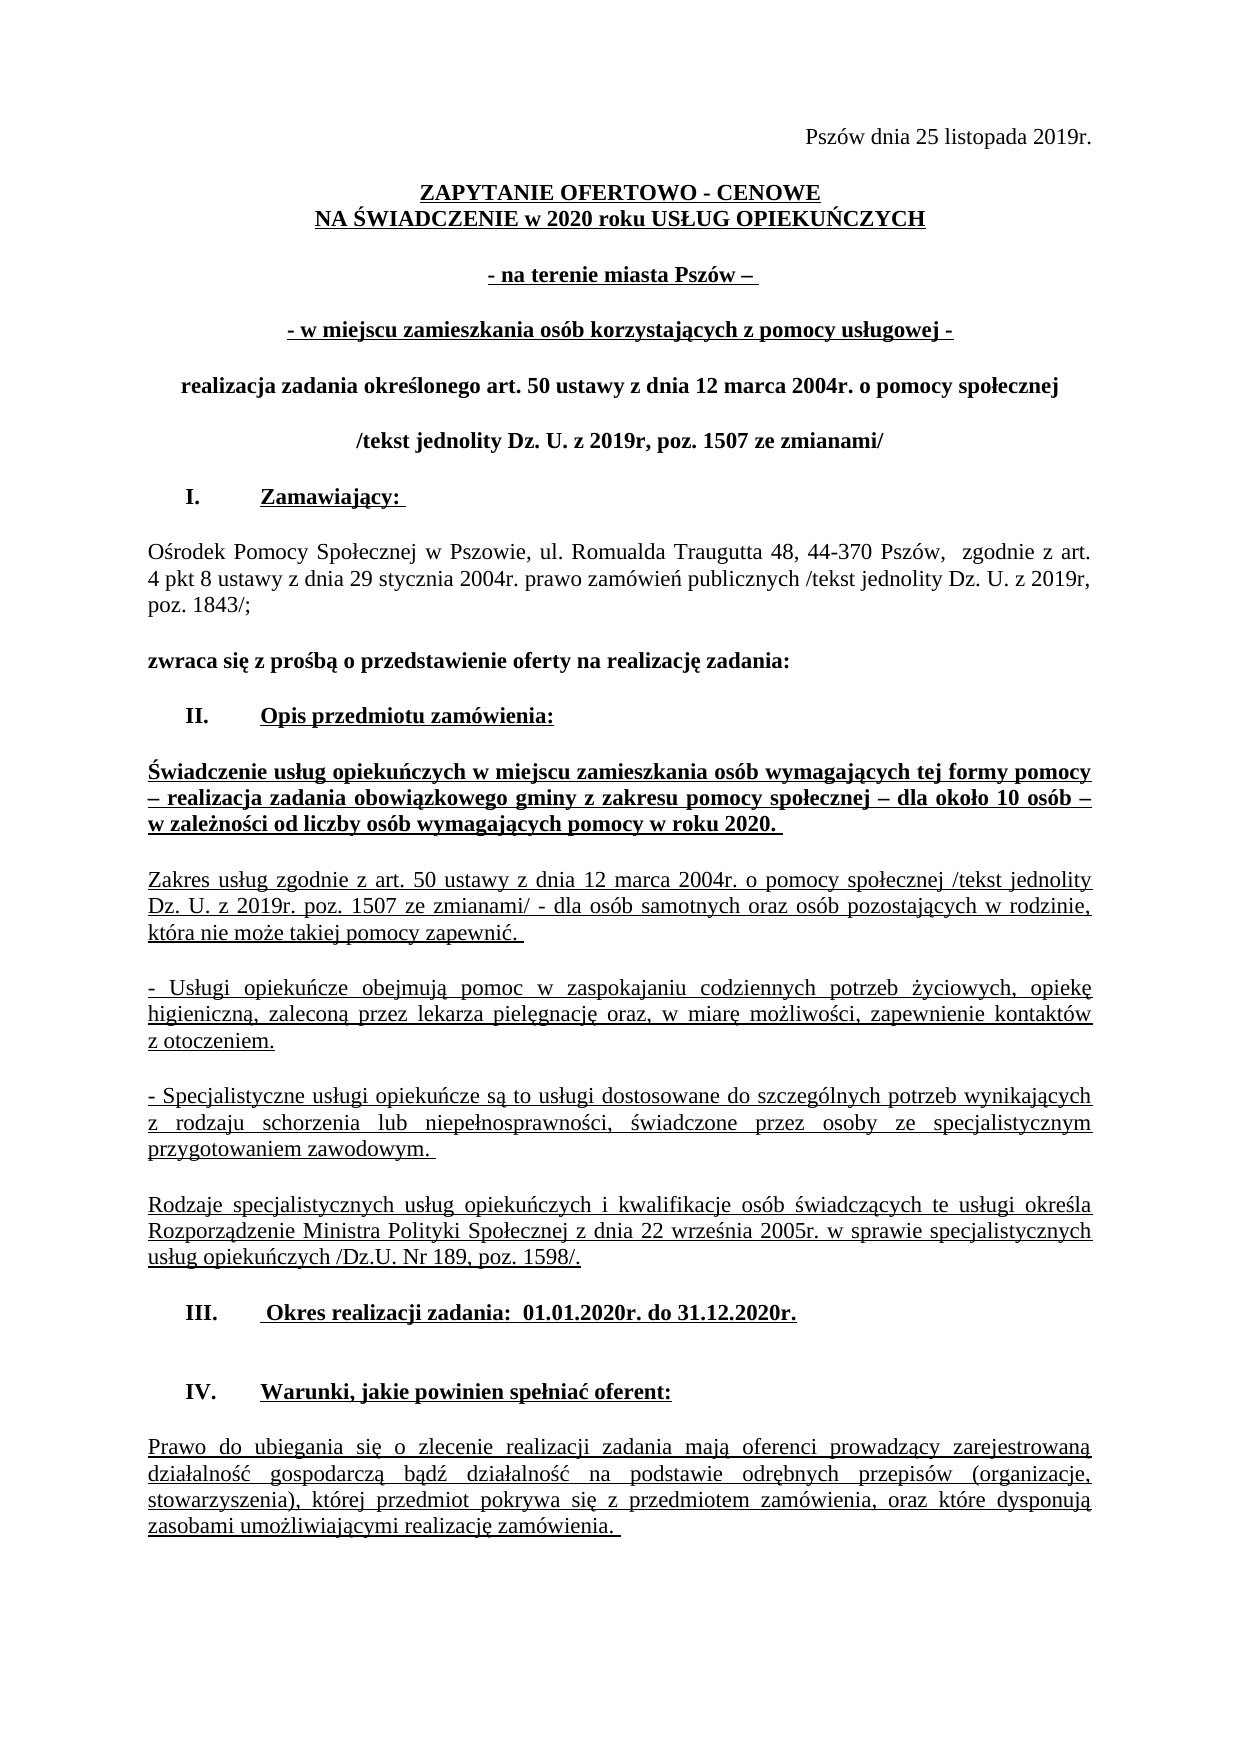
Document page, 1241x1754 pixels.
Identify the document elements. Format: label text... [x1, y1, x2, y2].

text Rodzaje specjalistycznych usług opiekuńczych i kwalifikacje osób świadczących te usługi określa Rozporządzenie Ministra Polityki Społecznej z dnia 22 września 2005r. w sprawie specjalistycznych usług opiekuńczych /Dz.U. Nr 189, poz. 1598/. [148, 1191, 1093, 1214]
text Zakres usług zgodnie z art. 50 ustawy z dnia 12 marca 2004r. o pomocy społecznej /tekst jednolity Dz. U. z 2019r. poz. 1507 ze zmianami/ - dla osób samotnych oraz osób pozostających w rodzinie, która nie może takiej pomocy zapewnić. [148, 866, 1093, 889]
list Okres realizacji zadania: 01.01.2020r. do 31.12.2020r. [185, 1299, 1093, 1325]
text realizacja zadania określonego art. 50 ustawy z dnia 12 marca 2004r. o pomocy społecznej [148, 372, 1093, 398]
list Warunki, jakie powinien spełniać oferent: [185, 1378, 1093, 1404]
text Rodzaje specjalistycznych usług opiekuńczych i kwalifikacje osób świadczących te usługi określa Rozporządzenie Ministra Polityki Społecznej z dnia 22 września 2005r. w sprawie specjalistycznych usług opiekuńczych /Dz.U. Nr 189, poz. 1598/. [148, 1241, 1093, 1270]
text Świadczenie usług opiekuńczych w miejscu zamieszkania osób wymagających tej formy pomocy – realizacja zadania obowiązkowego gminy z zakresu pomocy społecznej – dla około 10 osób – w zależności od liczby osób wymagających pomocy w roku 2020. [148, 758, 1093, 837]
text - w miejscu zamieszkania osób korzystających z pomocy usługowej - [148, 316, 1093, 343]
text zwraca się z prośbą o przedstawienie oferty na realizację zadania: [148, 647, 1093, 673]
text Pszów dnia 25 listopada 2019r. [148, 123, 1093, 150]
text - Usługi opiekuńcze obejmują pomoc w zaspokajaniu codziennych potrzeb życiowych, opiekę higieniczną, zaleconą przez lekarza pielęgnację oraz, w miarę możliwości, zapewnienie kontaktów z otoczeniem. [148, 1025, 1093, 1053]
text Ośrodek Pomocy Społecznej w Pszowie, ul. Romualda Traugutta 48, 44-370 Pszów, zgodnie z art. 4 pkt 8 ustawy z dnia 29 stycznia 2004r. prawo zamówień publicznych /tekst jednolity Dz. U. z 2019r, poz. 1843/; [148, 538, 1093, 617]
text ZAPYTANIE OFERTOWO - CENOWE NA ŚWIADCZENIE w 2020 roku USŁUG OPIEKUŃCZYCH [148, 179, 1093, 232]
text - Specjalistyczne usługi opiekuńcze są to usługi dostosowane do szczególnych potrzeb wynikających z rodzaju schorzenia lub niepełnosprawności, świadczone przez osoby ze specjalistycznym przygotowaniem zawodowym. [148, 1106, 1093, 1132]
list Opis przedmiotu zamówienia: [185, 702, 1093, 728]
text - Specjalistyczne usługi opiekuńcze są to usługi dostosowane do szczególnych potrzeb wynikających z rodzaju schorzenia lub niepełnosprawności, świadczone przez osoby ze specjalistycznym przygotowaniem zawodowym. [148, 1133, 1093, 1161]
text - Specjalistyczne usługi opiekuńcze są to usługi dostosowane do szczególnych potrzeb wynikających z rodzaju schorzenia lub niepełnosprawności, świadczone przez osoby ze specjalistycznym przygotowaniem zawodowym. [148, 1082, 1093, 1105]
text Zakres usług zgodnie z art. 50 ustawy z dnia 12 marca 2004r. o pomocy społecznej /tekst jednolity Dz. U. z 2019r. poz. 1507 ze zmianami/ - dla osób samotnych oraz osób pozostających w rodzinie, która nie może takiej pomocy zapewnić. [148, 890, 1093, 945]
text - na terenie miasta Pszów – [148, 261, 1093, 287]
list Zamawiający: [185, 483, 1093, 509]
text - Usługi opiekuńcze obejmują pomoc w zaspokajaniu codziennych potrzeb życiowych, opiekę higieniczną, zaleconą przez lekarza pielęgnację oraz, w miarę możliwości, zapewnienie kontaktów z otoczeniem. [148, 998, 1093, 1023]
text /tekst jednolity Dz. U. z 2019r, poz. 1507 ze zmianami/ [148, 427, 1093, 454]
text Rodzaje specjalistycznych usług opiekuńczych i kwalifikacje osób świadczących te usługi określa Rozporządzenie Ministra Polityki Społecznej z dnia 22 września 2005r. w sprawie specjalistycznych usług opiekuńczych /Dz.U. Nr 189, poz. 1598/. [148, 1215, 1093, 1240]
text - Usługi opiekuńcze obejmują pomoc w zaspokajaniu codziennych potrzeb życiowych, opiekę higieniczną, zaleconą przez lekarza pielęgnację oraz, w miarę możliwości, zapewnienie kontaktów z otoczeniem. [148, 974, 1093, 997]
text Prawo do ubiegania się o zlecenie realizacji zadania mają oferenci prowadzący zarejestrowaną działalność gospodarczą bądź działalność na podstawie odrębnych przepisów (organizacje, stowarzyszenia), której przedmiot pokrywa się z przedmiotem zamówienia, oraz które dysponują zasobami umożliwiającymi realizację zamówienia. [148, 1433, 1093, 1539]
